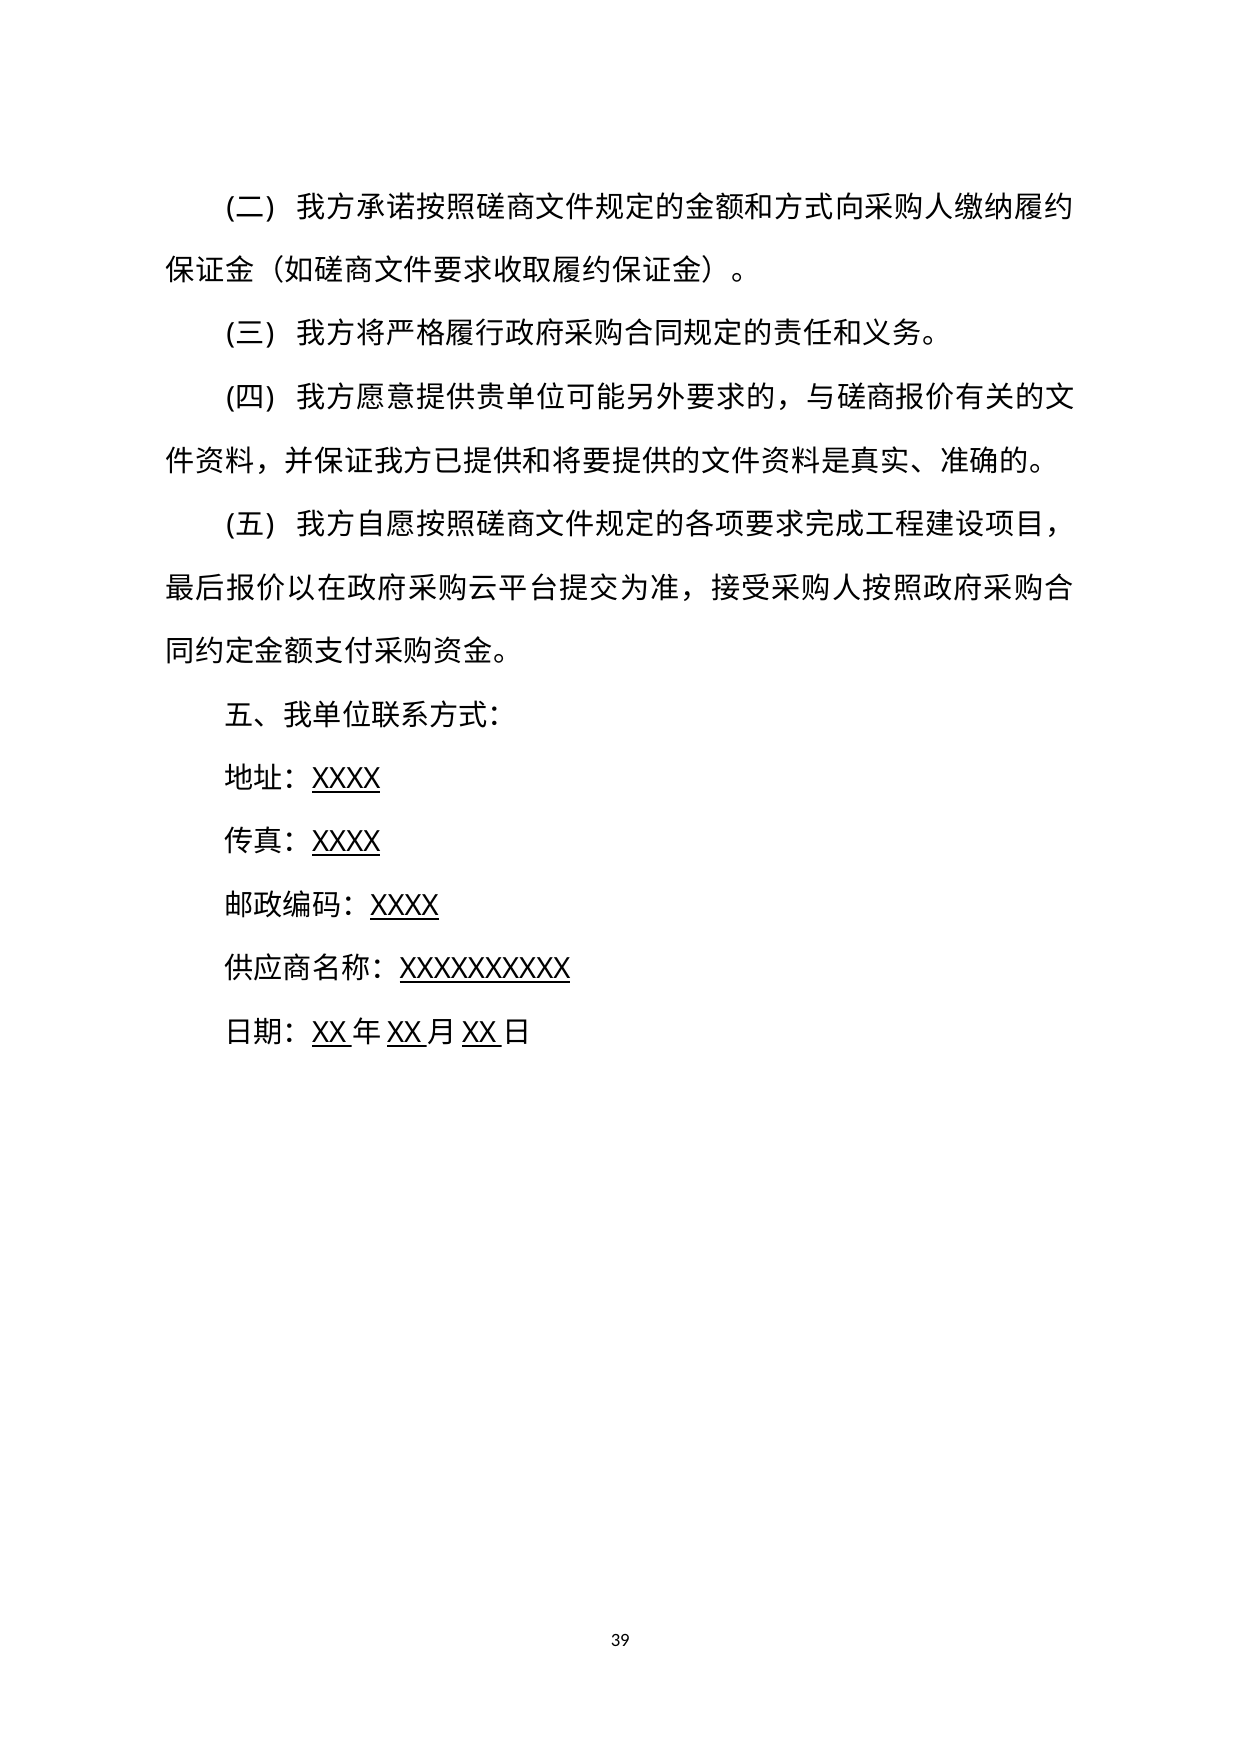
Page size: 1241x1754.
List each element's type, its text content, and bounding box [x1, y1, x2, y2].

list 我方将严格履行政府采购合同规定的责任和义务。 [165, 310, 1075, 352]
text 传真：XXXX [165, 818, 1075, 860]
list 我方愿意提供贵单位可能另外要求的，与磋商报价有关的文件资料，并保证我方已提供和将要提供的文件资料是真实、准确的。 [165, 374, 1075, 479]
list 我方承诺按照磋商文件规定的金额和方式向采购人缴纳履约保证金（如磋商文件要求收取履约保证金）。 [165, 183, 1075, 289]
text 地址：XXXX [165, 754, 1075, 797]
text 邮政编码：XXXX [165, 882, 1075, 924]
text 日期：XX年XX月XX日 [165, 1009, 1075, 1051]
text 供应商名称：XXXXXXXXXX [165, 945, 1075, 987]
list 我单位联系方式： [165, 691, 1075, 733]
list 我方自愿按照磋商文件规定的各项要求完成工程建设项目，最后报价以在政府采购云平台提交为准，接受采购人按照政府采购合同约定金额支付采购资金。 [165, 501, 1075, 670]
